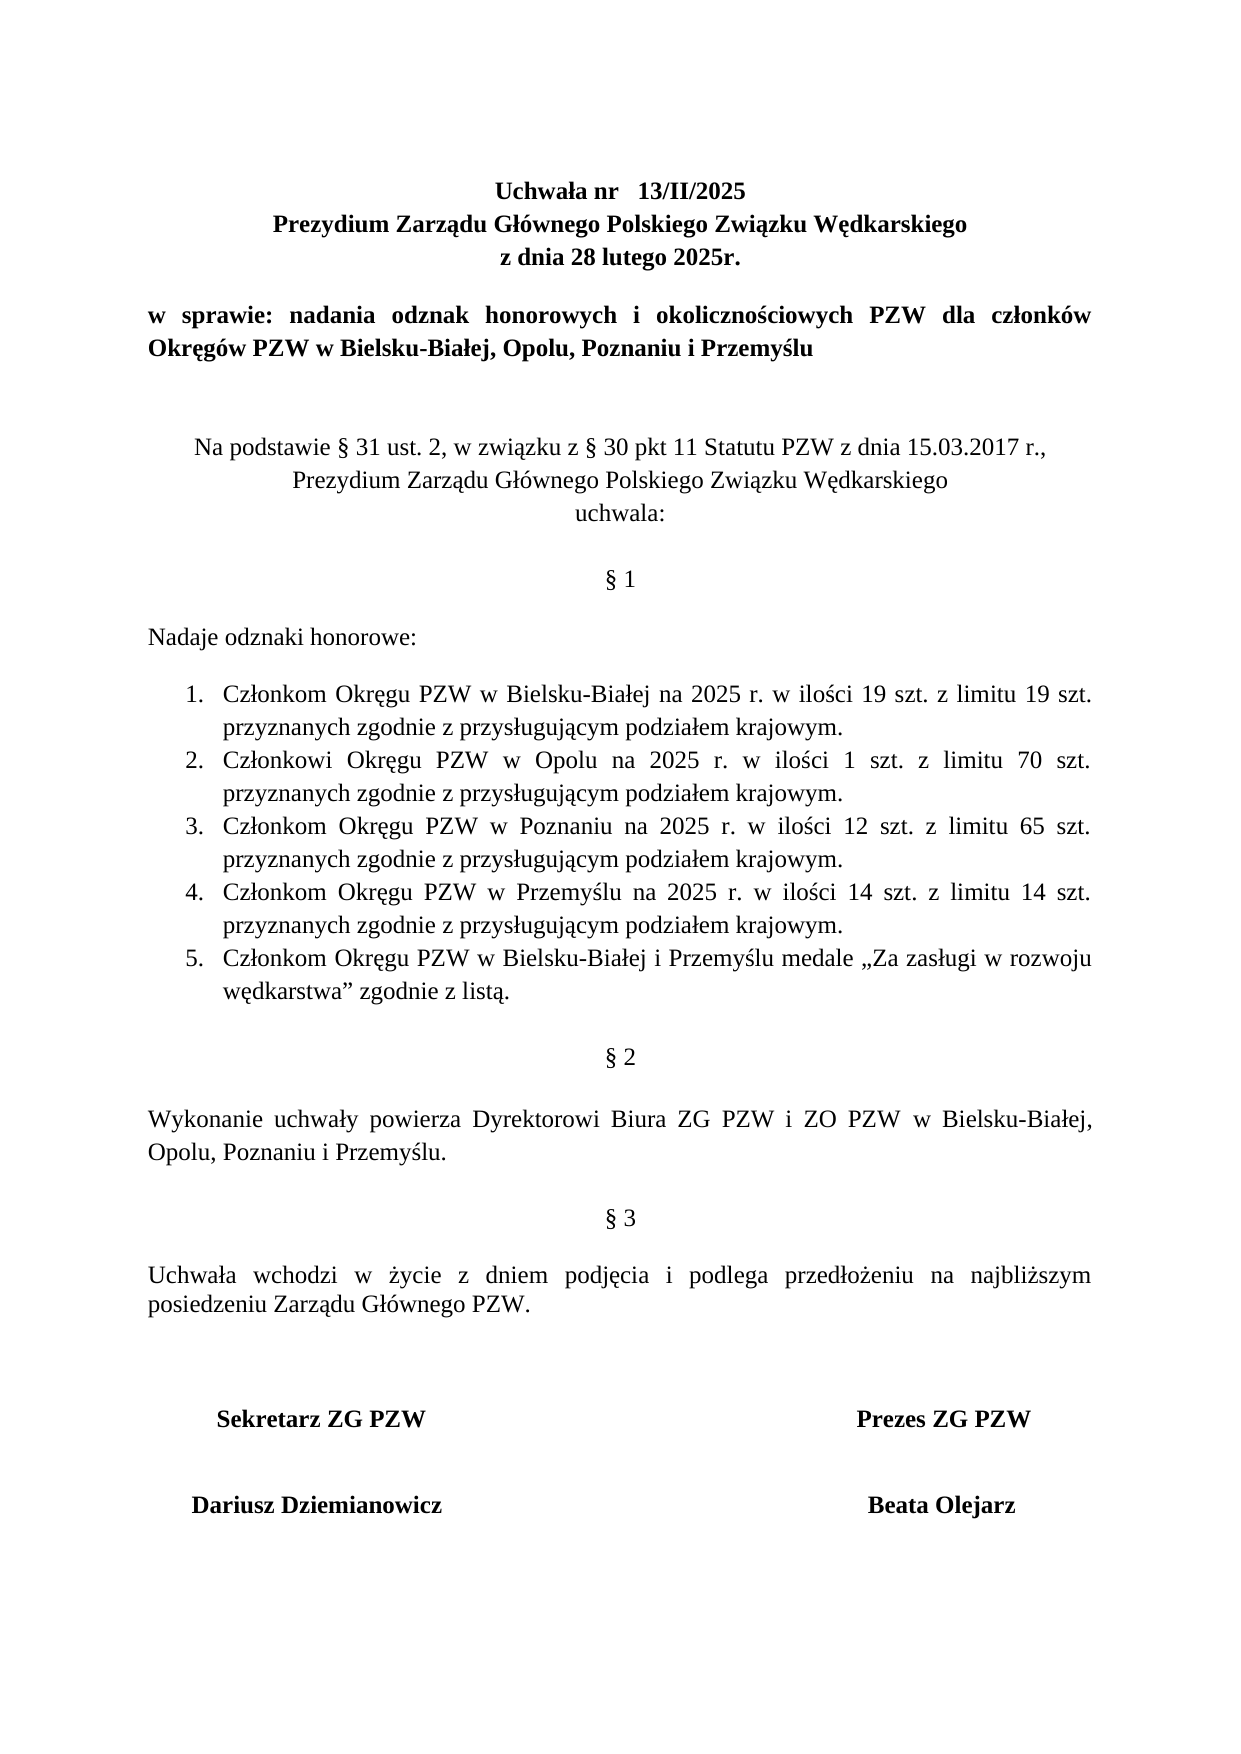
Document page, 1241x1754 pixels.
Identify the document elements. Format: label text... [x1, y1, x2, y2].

text uchwala: [148, 498, 1093, 527]
text Prezydium Zarządu Głównego Polskiego Związku Wędkarskiego [148, 465, 1093, 494]
list Członkom Okręgu PZW w Poznaniu na 2025 r. w ilości 12 szt. z limitu 65 szt. przyznanych zgodnie z przysługującym podziałem krajowym. [185, 811, 1093, 873]
text Uchwała nr 13/II/2025 [148, 176, 1093, 205]
text § 3 [148, 1203, 1093, 1232]
list Członkowi Okręgu PZW w Opolu na 2025 r. w ilości 1 szt. z limitu 70 szt. przyznanych zgodnie z przysługującym podziałem krajowym. [185, 745, 1093, 807]
text § 1 [148, 564, 1093, 593]
text Uchwała wchodzi w życie z dniem podjęcia i podlega przedłożeniu na najbliższym posiedzeniu Zarządu Głównego PZW. [148, 1261, 1093, 1318]
text § 2 [148, 1042, 1093, 1071]
text z dnia 28 lutego 2025r. [148, 242, 1093, 271]
text w sprawie: nadania odznak honorowych i okolicznościowych PZW dla członków Okręgów PZW w Bielsku-Białej, Opolu, Poznaniu i Przemyślu [148, 300, 1093, 362]
text Sekretarz ZG PZW Prezes ZG PZW [185, 1404, 1093, 1433]
text Wykonanie uchwały powierza Dyrektorowi Biura ZG PZW i ZO PZW w Bielsku-Białej, Opolu, Poznaniu i Przemyślu. [148, 1104, 1093, 1166]
list Członkom Okręgu PZW w Bielsku-Białej na 2025 r. w ilości 19 szt. z limitu 19 szt. przyznanych zgodnie z przysługującym podziałem krajowym. [185, 679, 1093, 741]
text Dariusz Dziemianowicz Beata Olejarz [148, 1491, 1093, 1519]
text Na podstawie § 31 ust. 2, w związku z § 30 pkt 11 Statutu PZW z dnia 15.03.2017 r., [148, 432, 1093, 461]
list Członkom Okręgu PZW w Przemyślu na 2025 r. w ilości 14 szt. z limitu 14 szt. przyznanych zgodnie z przysługującym podziałem krajowym. [185, 877, 1093, 939]
text Nadaje odznaki honorowe: [148, 622, 1093, 650]
list Członkom Okręgu PZW w Bielsku-Białej i Przemyślu medale „Za zasługi w rozwoju wędkarstwa” zgodnie z listą. [185, 943, 1093, 1005]
text Prezydium Zarządu Głównego Polskiego Związku Wędkarskiego [148, 209, 1093, 238]
